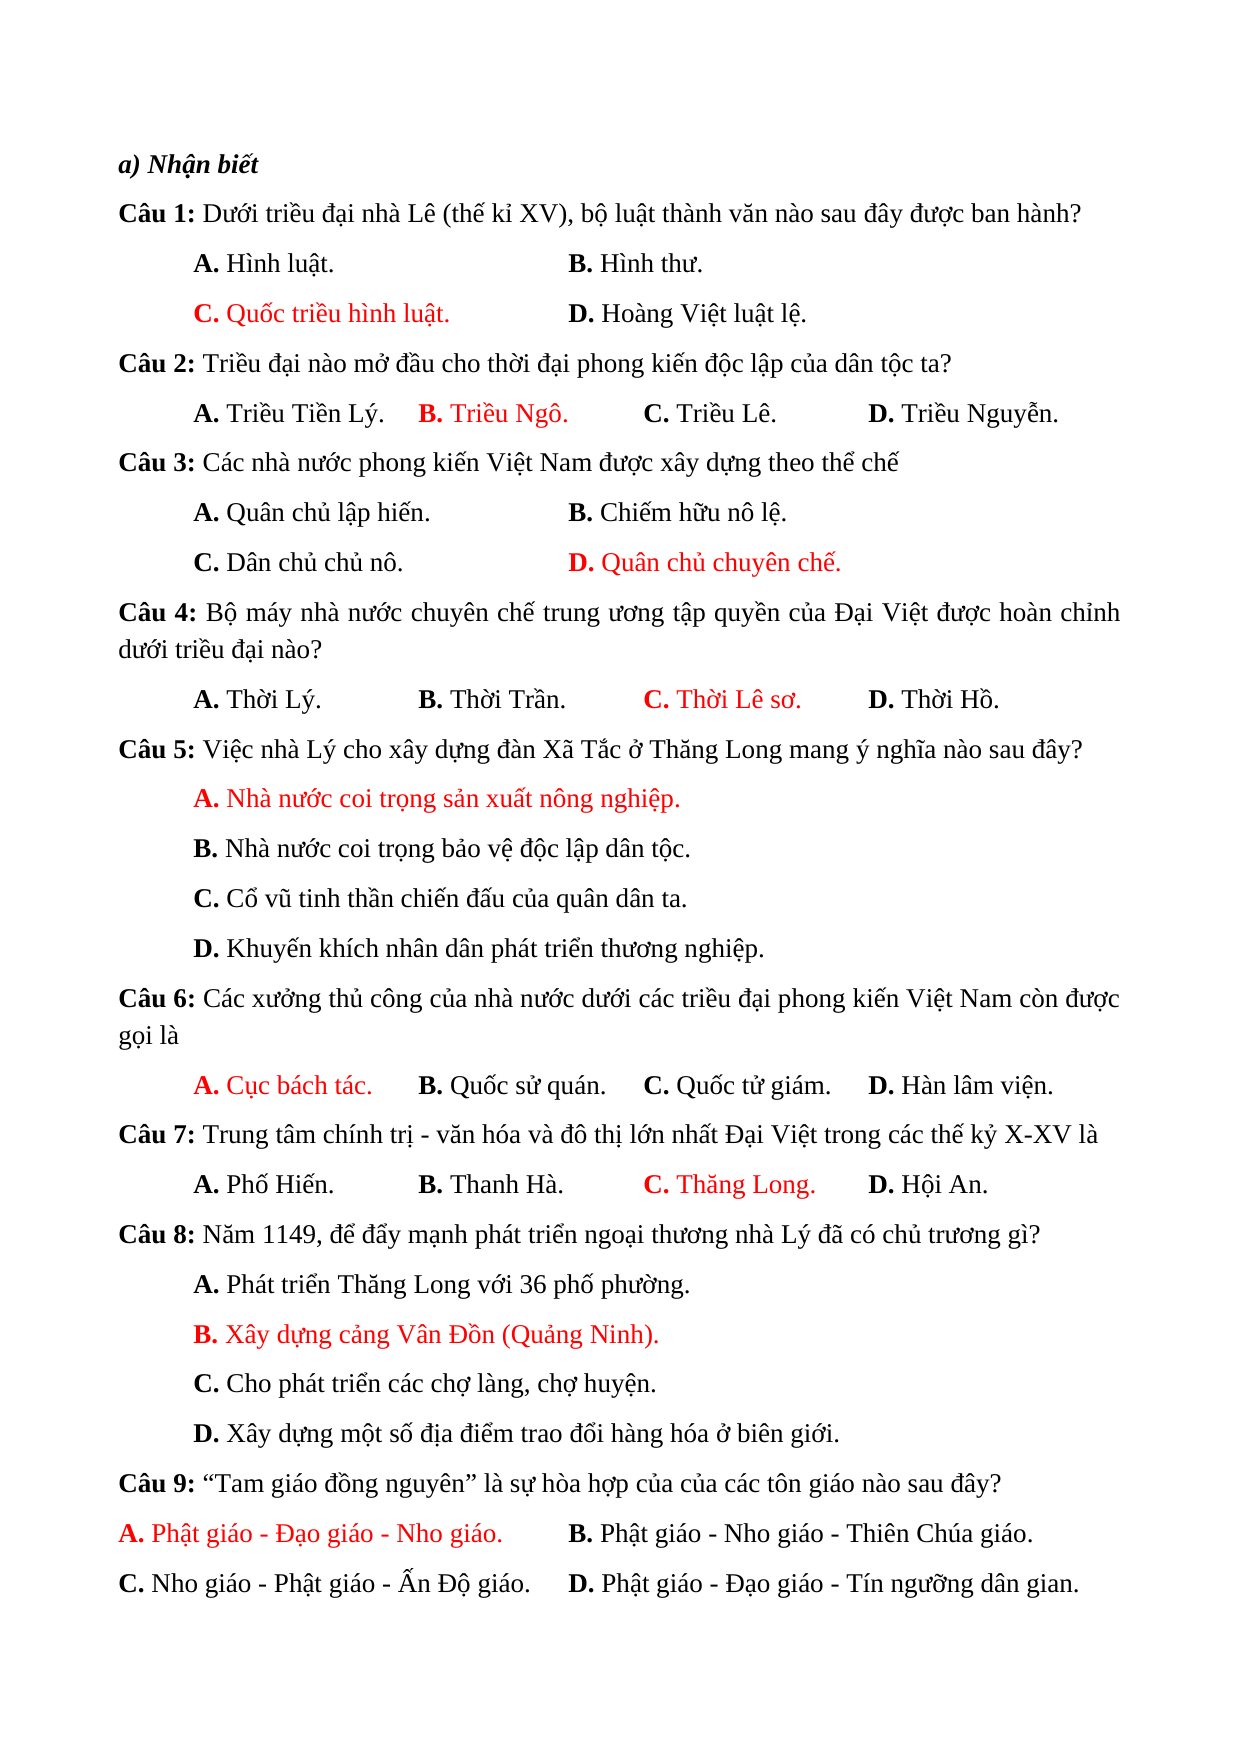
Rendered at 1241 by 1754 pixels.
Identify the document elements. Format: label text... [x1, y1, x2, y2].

text Câu 4: Bộ máy nhà nước chuyên chế trung ương tập quyền của Đại Việt được hoàn chỉnh dưới triều đại nào? [118, 596, 1122, 664]
text C. Dân chủ chủ nô. D. Quân chủ chuyên chế. [118, 546, 1122, 577]
text A. Thời Lý. B. Thời Trần. C. Thời Lê sơ. D. Thời Hồ. [118, 683, 1122, 714]
text A. Phật giáo - Đạo giáo - Nho giáo. B. Phật giáo - Nho giáo - Thiên Chúa giáo. [118, 1517, 1122, 1548]
text B. Nhà nước coi trọng bảo vệ độc lập dân tộc. [118, 832, 1122, 863]
text B. Xây dựng cảng Vân Đồn (Quảng Ninh). [118, 1318, 1122, 1349]
text Câu 6: Các xưởng thủ công của nhà nước dưới các triều đại phong kiến Việt Nam còn được gọi là [118, 982, 1122, 1050]
text Câu 2: Triều đại nào mở đầu cho thời đại phong kiến độc lập của dân tộc ta? [118, 347, 1122, 378]
text Câu 7: Trung tâm chính trị - văn hóa và đô thị lớn nhất Đại Việt trong các thế kỷ X-XV là [118, 1118, 1122, 1150]
text C. Cổ vũ tinh thần chiến đấu của quân dân ta. [118, 882, 1122, 913]
text Câu 1: Dưới triều đại nhà Lê (thế kỉ XV), bộ luật thành văn nào sau đây được ban hành? [118, 197, 1122, 229]
text C. Quốc triều hình luật. D. Hoàng Việt luật lệ. [118, 297, 1122, 328]
text D. Khuyến khích nhân dân phát triển thương nghiệp. [118, 932, 1122, 963]
text Câu 5: Việc nhà Lý cho xây dựng đàn Xã Tắc ở Thăng Long mang ý nghĩa nào sau đây? [118, 733, 1122, 764]
text A. Nhà nước coi trọng sản xuất nông nghiệp. [118, 782, 1122, 814]
text A. Cục bách tác. B. Quốc sử quán. C. Quốc tử giám. D. Hàn lâm viện. [118, 1069, 1122, 1100]
text A. Phát triển Thăng Long với 36 phố phường. [118, 1268, 1122, 1299]
text C. Nho giáo - Phật giáo - Ấn Độ giáo. D. Phật giáo - Đạo giáo - Tín ngưỡng dân gian. [118, 1567, 1122, 1598]
text Câu 9: “Tam giáo đồng nguyên” là sự hòa hợp của của các tôn giáo nào sau đây? [118, 1467, 1122, 1498]
text a) Nhận biết [118, 148, 1122, 179]
text C. Cho phát triển các chợ làng, chợ huyện. [118, 1367, 1122, 1399]
text Câu 3: Các nhà nước phong kiến Việt Nam được xây dựng theo thể chế [118, 446, 1122, 478]
text D. Xây dựng một số địa điểm trao đổi hàng hóa ở biên giới. [118, 1417, 1122, 1448]
text Câu 8: Năm 1149, để đẩy mạnh phát triển ngoại thương nhà Lý đã có chủ trương gì? [118, 1218, 1122, 1249]
text A. Phố Hiến. B. Thanh Hà. C. Thăng Long. D. Hội An. [118, 1168, 1122, 1199]
text A. Hình luật. B. Hình thư. [118, 247, 1122, 278]
text A. Quân chủ lập hiến. B. Chiếm hữu nô lệ. [118, 496, 1122, 527]
text A. Triều Tiền Lý. B. Triều Ngô. C. Triều Lê. D. Triều Nguyễn. [118, 397, 1122, 428]
